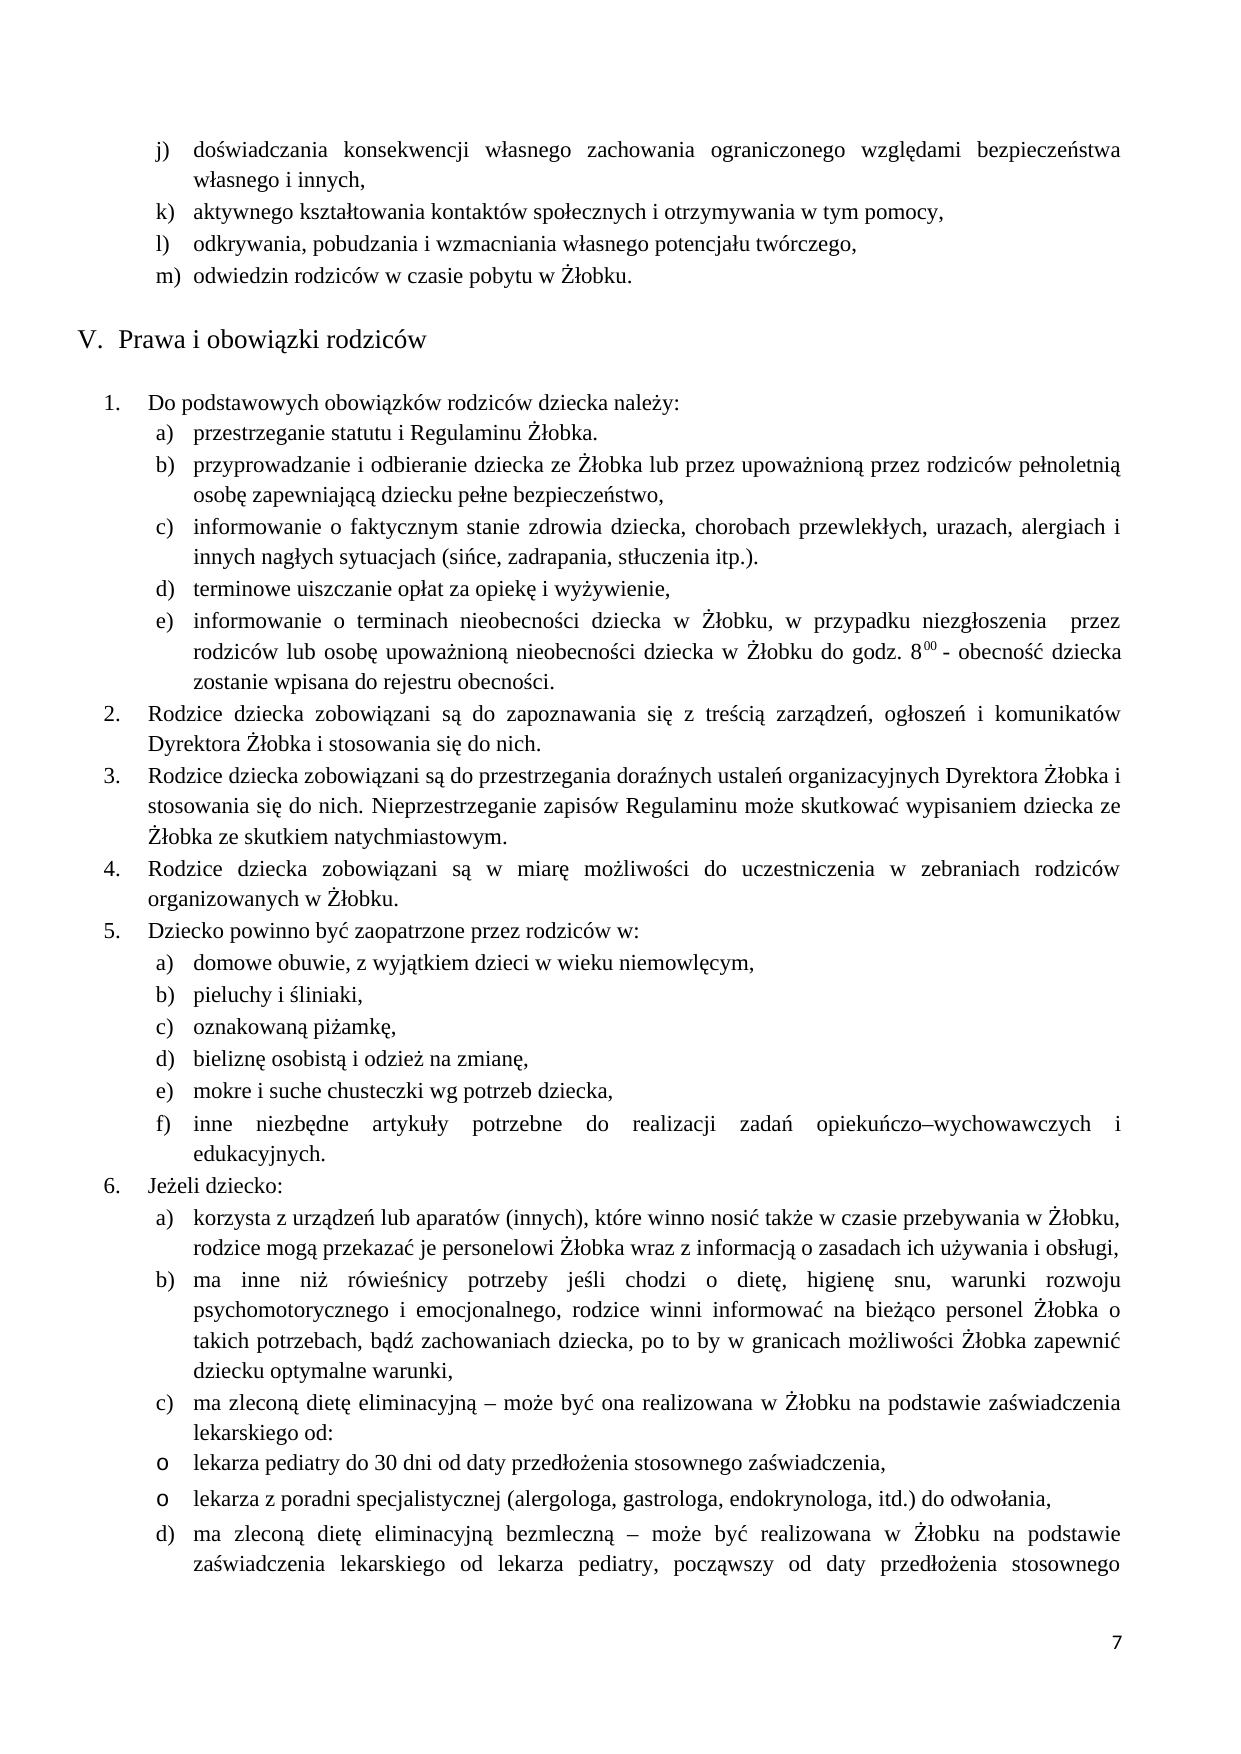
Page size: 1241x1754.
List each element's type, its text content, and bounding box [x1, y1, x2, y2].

list oznakowaną piżamkę, [156, 1013, 1122, 1040]
list odkrywania, pobudzania i wzmacniania własnego potencjału twórczego, [156, 230, 1122, 257]
list informowanie o terminach nieobecności dziecka w Żłobku, w przypadku niezgłoszenia przez rodziców lub osobę upoważnioną nieobecności dziecka w Żłobku do godz. 800 - obecność dziecka zostanie wpisana do rejestru obecności. [156, 608, 1122, 694]
list przestrzeganie statutu i Regulaminu Żłobka. [156, 419, 1122, 445]
list odwiedzin rodziców w czasie pobytu w Żłobku. [156, 262, 1122, 289]
list lekarza z poradni specjalistycznej (alergologa, gastrologa, endokrynologa, itd.) do odwołania, [156, 1485, 1122, 1513]
list przyprowadzanie i odbieranie dziecka ze Żłobka lub przez upoważnioną przez rodziców pełnoletnią osobę zapewniającą dziecku pełne bezpieczeństwo, [156, 451, 1122, 507]
list aktywnego kształtowania kontaktów społecznych i otrzymywania w tym pomocy, [156, 198, 1122, 224]
list lekarza pediatry do 30 dni od daty przedłożenia stosownego zaświadczenia, [156, 1449, 1122, 1478]
list Rodzice dziecka zobowiązani są do zapoznawania się z treścią zarządzeń, ogłoszeń i komunikatów Dyrektora Żłobka i stosowania się do nich. [103, 700, 1122, 757]
list terminowe uiszczanie opłat za opiekę i wyżywienie, [156, 576, 1122, 602]
list informowanie o faktycznym stanie zdrowia dziecka, chorobach przewlekłych, urazach, alergiach i innych nagłych sytuacjach (sińce, zadrapania, stłuczenia itp.). [156, 513, 1122, 570]
list Rodzice dziecka zobowiązani są do przestrzegania doraźnych ustaleń organizacyjnych Dyrektora Żłobka i stosowania się do nich. Nieprzestrzeganie zapisów Regulaminu może skutkować wypisaniem dziecka ze Żłobka ze skutkiem natychmiastowym. [103, 762, 1122, 849]
list doświadczania konsekwencji własnego zachowania ograniczonego względami bezpieczeństwa własnego i innych, [156, 136, 1122, 192]
list Prawa i obowiązki rodziców [103, 323, 1122, 354]
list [156, 1520, 1122, 1576]
list mokre i suche chusteczki wg potrzeb dziecka, [156, 1078, 1122, 1104]
list ma zleconą dietę eliminacyjną – może być ona realizowana w Żłobku na podstawie zaświadczenia lekarskiego od: [156, 1389, 1122, 1446]
list domowe obuwie, z wyjątkiem dzieci w wieku niemowlęcym, [156, 949, 1122, 976]
list pieluchy i śliniaki, [156, 981, 1122, 1008]
list korzysta z urządzeń lub aparatów (innych), które winno nosić także w czasie przebywania w Żłobku, rodzice mogą przekazać je personelowi Żłobka wraz z informacją o zasadach ich używania i obsługi, [156, 1204, 1122, 1261]
list bieliznę osobistą i odzież na zmianę, [156, 1046, 1122, 1072]
list inne niezbędne artykuły potrzebne do realizacji zadań opiekuńczo–wychowawczych i edukacyjnych. [156, 1110, 1122, 1166]
list Jeżeli dziecko: [103, 1172, 1122, 1198]
list Dziecko powinno być zaopatrzone przez rodziców w: [103, 917, 1122, 943]
list ma inne niż rówieśnicy potrzeby jeśli chodzi o dietę, higienę snu, warunki rozwoju psychomotorycznego i emocjonalnego, rodzice winni informować na bieżąco personel Żłobka o takich potrzebach, bądź zachowaniach dziecka, po to by w granicach możliwości Żłobka zapewnić dziecku optymalne warunki, [156, 1266, 1122, 1383]
list Do podstawowych obowiązków rodziców dziecka należy: [103, 389, 1122, 415]
list Rodzice dziecka zobowiązani są w miarę możliwości do uczestniczenia w zebraniach rodziców organizowanych w Żłobku. [103, 855, 1122, 911]
